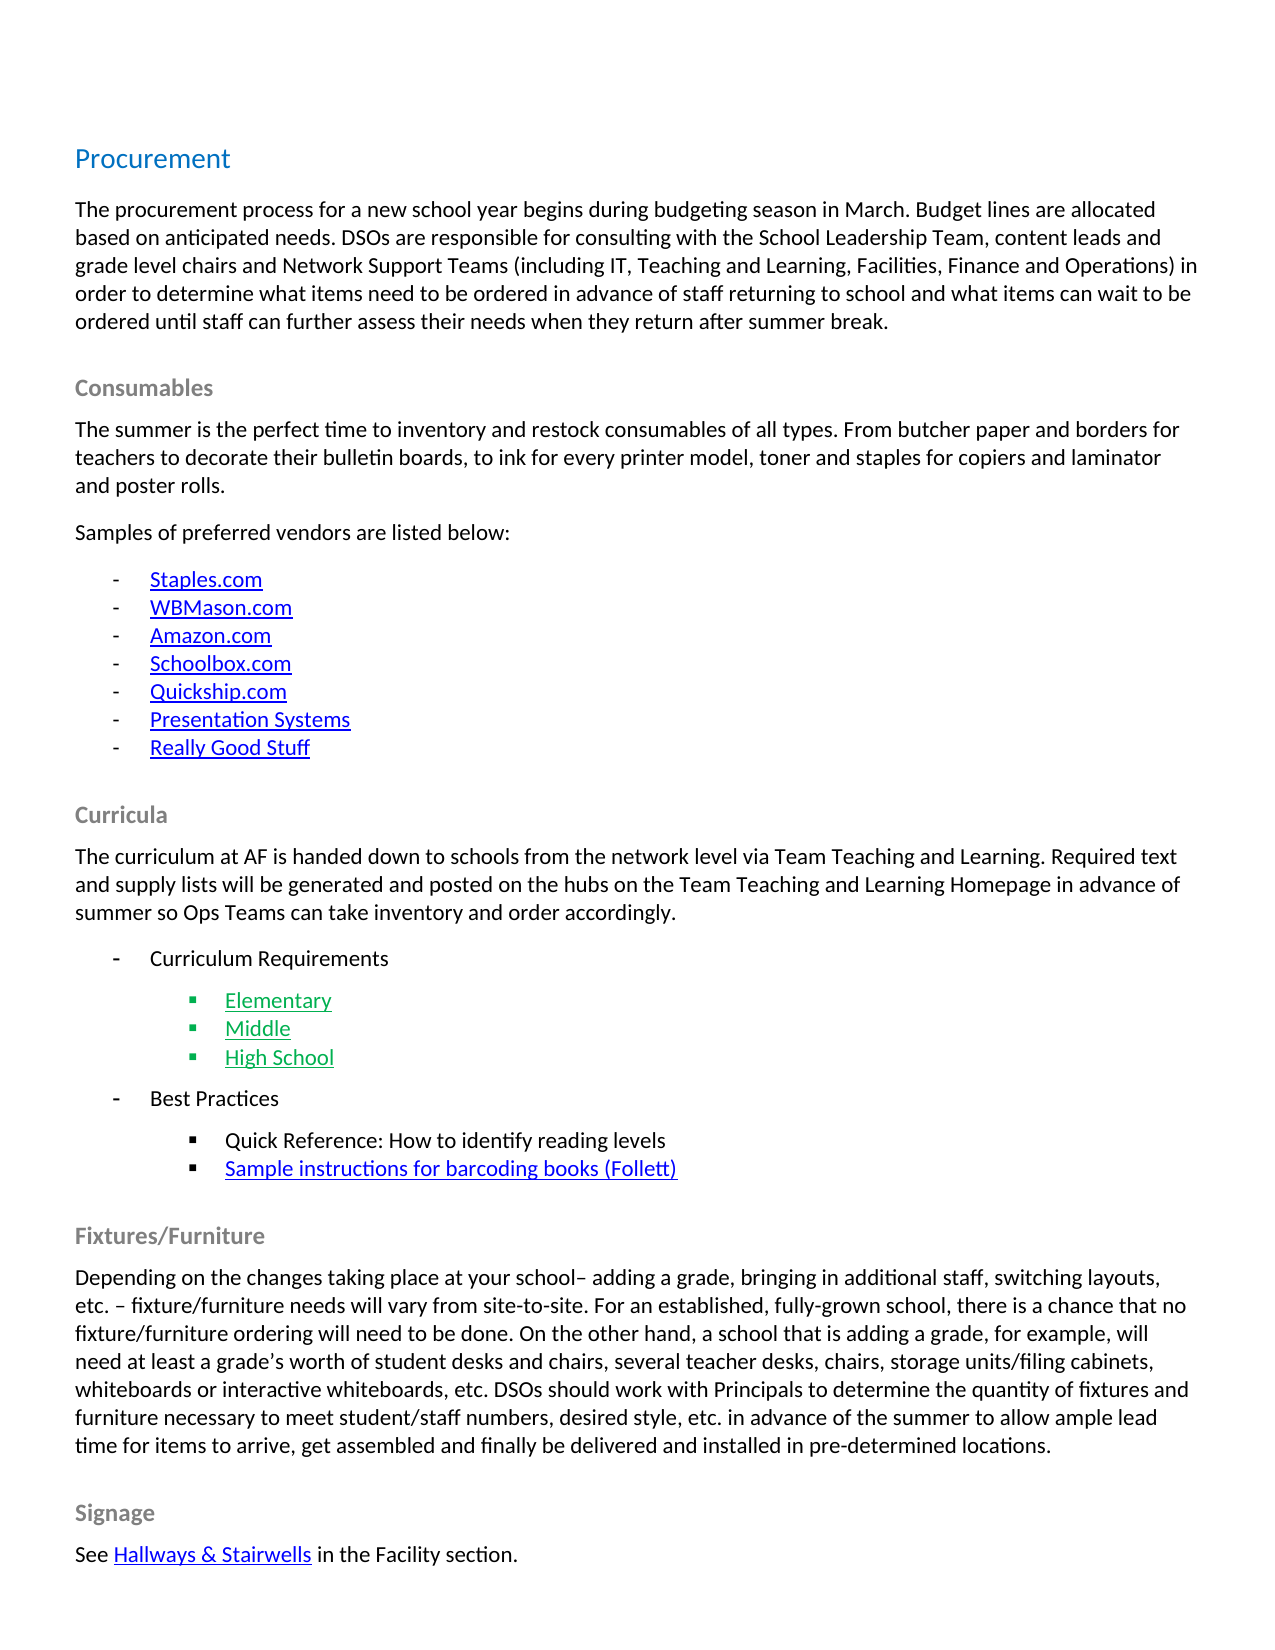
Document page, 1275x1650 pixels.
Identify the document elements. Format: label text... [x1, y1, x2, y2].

list Curriculum Requirements [112, 944, 1200, 973]
list Sample instructions for barcoding books (Follett) [187, 1154, 1200, 1183]
text Samples of preferred vendors are listed below: [75, 518, 1200, 546]
subtitle Consumables [75, 372, 1200, 403]
list Staples.com [112, 565, 1200, 593]
list Amazon.com [112, 621, 1200, 649]
list Middle [187, 1014, 1200, 1043]
list High School [187, 1043, 1200, 1071]
list WBMason.com [112, 593, 1200, 621]
text The summer is the perfect time to inventory and restock consumables of all types. From butcher paper and borders for teachers to decorate their bulletin boards, to ink for every printer model, toner and staples for copiers and laminator and poster rolls. [75, 416, 1200, 499]
list Quickship.com [112, 677, 1200, 705]
subtitle Procurement [75, 141, 1200, 176]
list Schoolbox.com [112, 649, 1200, 677]
list Best Practices [112, 1084, 1200, 1113]
list Really Good Stuff [112, 733, 1200, 761]
text See Hallways & Stairwells in the Facility section. [75, 1540, 1200, 1568]
text The procurement process for a new school year begins during budgeting season in March. Budget lines are allocated based on anticipated needs. DSOs are responsible for consulting with the School Leadership Team, content leads and grade level chairs and Network Support Teams (including IT, Teaching and Learning, Facilities, Finance and Operations) in order to determine what items need to be ordered in advance of staff returning to school and what items can wait to be ordered until staff can further assess their needs when they return after summer break. [75, 195, 1200, 335]
list Presentation Systems [112, 705, 1200, 733]
text Depending on the changes taking place at your school– adding a grade, bringing in additional staff, switching layouts, etc. – fixture/furniture needs will vary from site-to-site. For an established, fully-grown school, there is a chance that no fixture/furniture ordering will need to be done. On the other hand, a school that is adding a grade, for example, will need at least a grade’s worth of student desks and chairs, several teacher desks, chairs, storage units/filing cabinets, whiteboards or interactive whiteboards, etc. DSOs should work with Principals to determine the quantity of fixtures and furniture necessary to meet student/staff numbers, desired style, etc. in advance of the summer to allow ample lead time for items to arrive, get assembled and finally be delivered and installed in pre-determined locations. [75, 1263, 1200, 1459]
list Quick Reference: How to identify reading levels [187, 1127, 1200, 1154]
subtitle Signage [75, 1497, 1200, 1527]
subtitle Curricula [75, 799, 1200, 829]
text The curriculum at AF is handed down to schools from the network level via Team Teaching and Learning. Required text and supply lists will be generated and posted on the hubs on the Team Teaching and Learning Homepage in advance of summer so Ops Teams can take inventory and order accordingly. [75, 842, 1200, 926]
subtitle Fixtures/Furniture [75, 1220, 1200, 1251]
list Elementary [187, 987, 1200, 1014]
